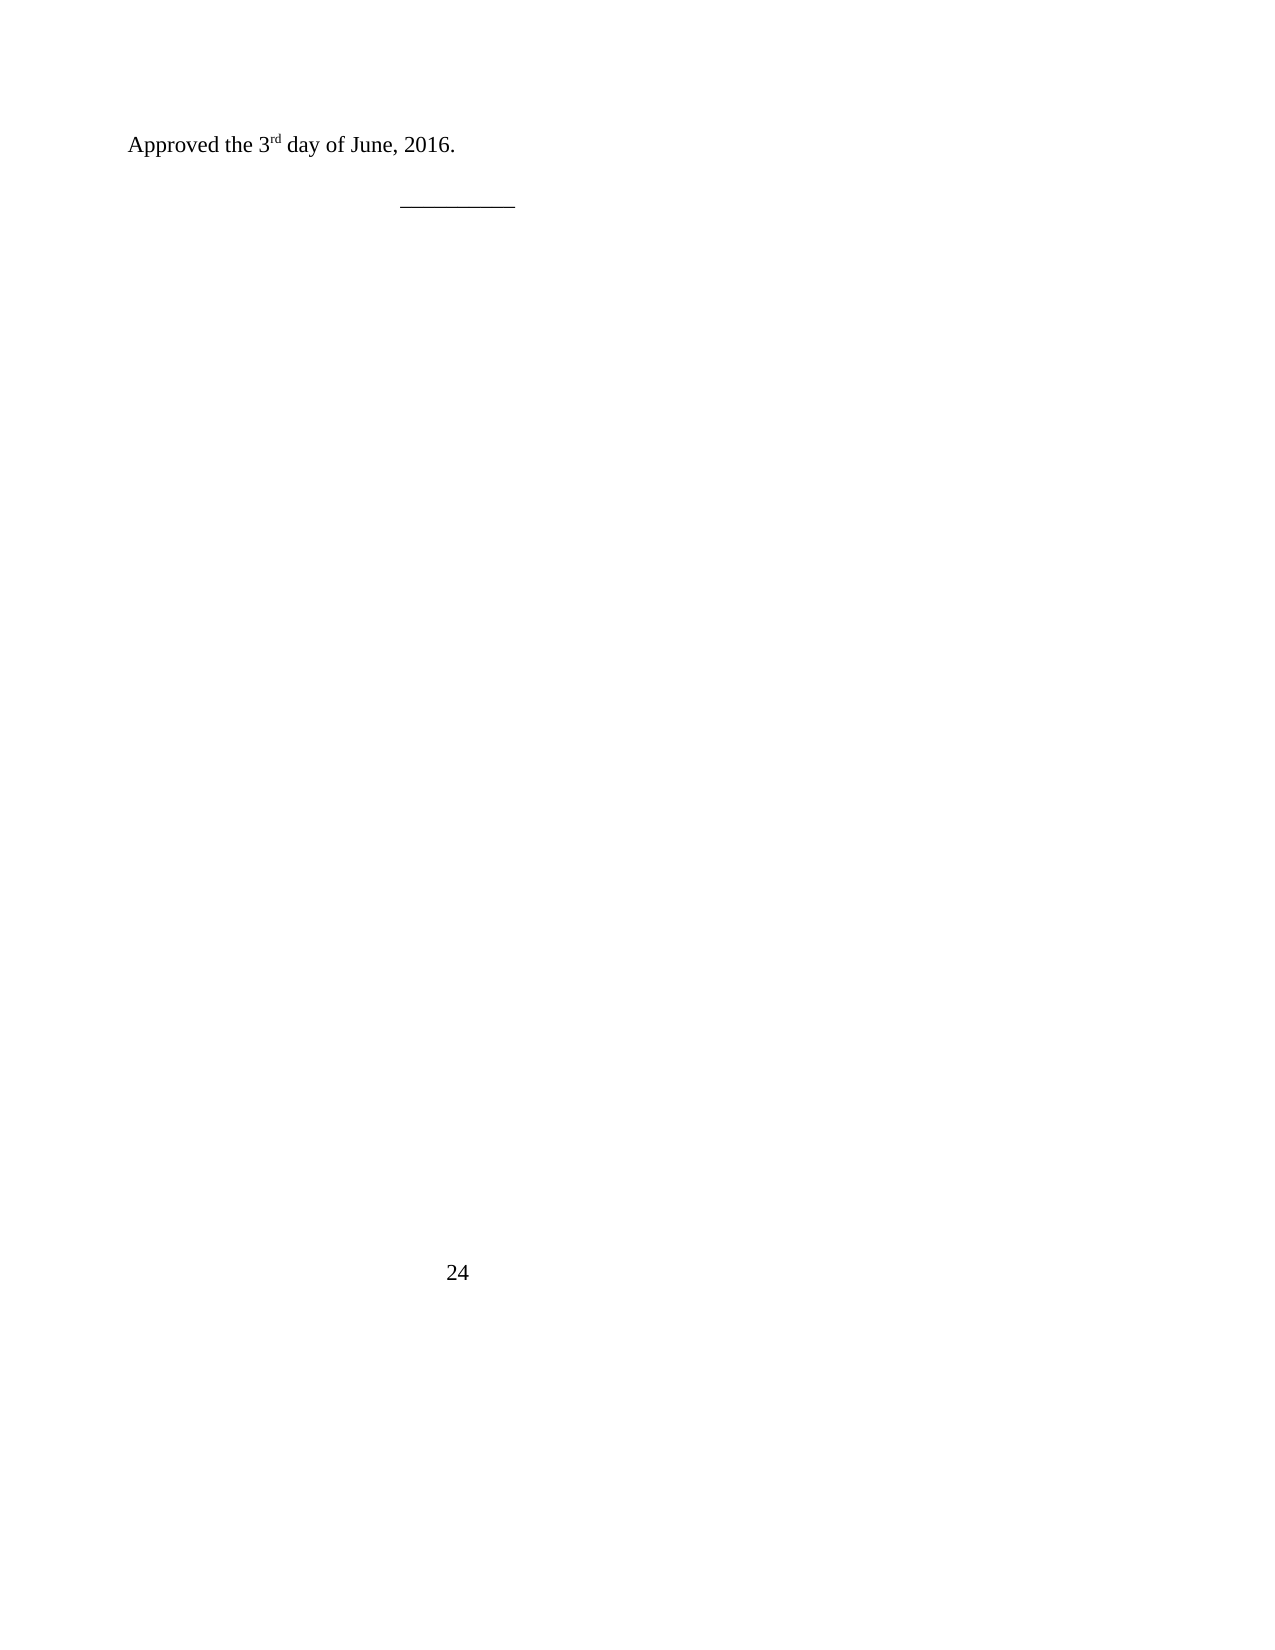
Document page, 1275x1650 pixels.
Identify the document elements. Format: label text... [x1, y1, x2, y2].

text Approved the 3rd day of June, 2016. [127, 131, 787, 158]
text __________ [127, 184, 787, 210]
